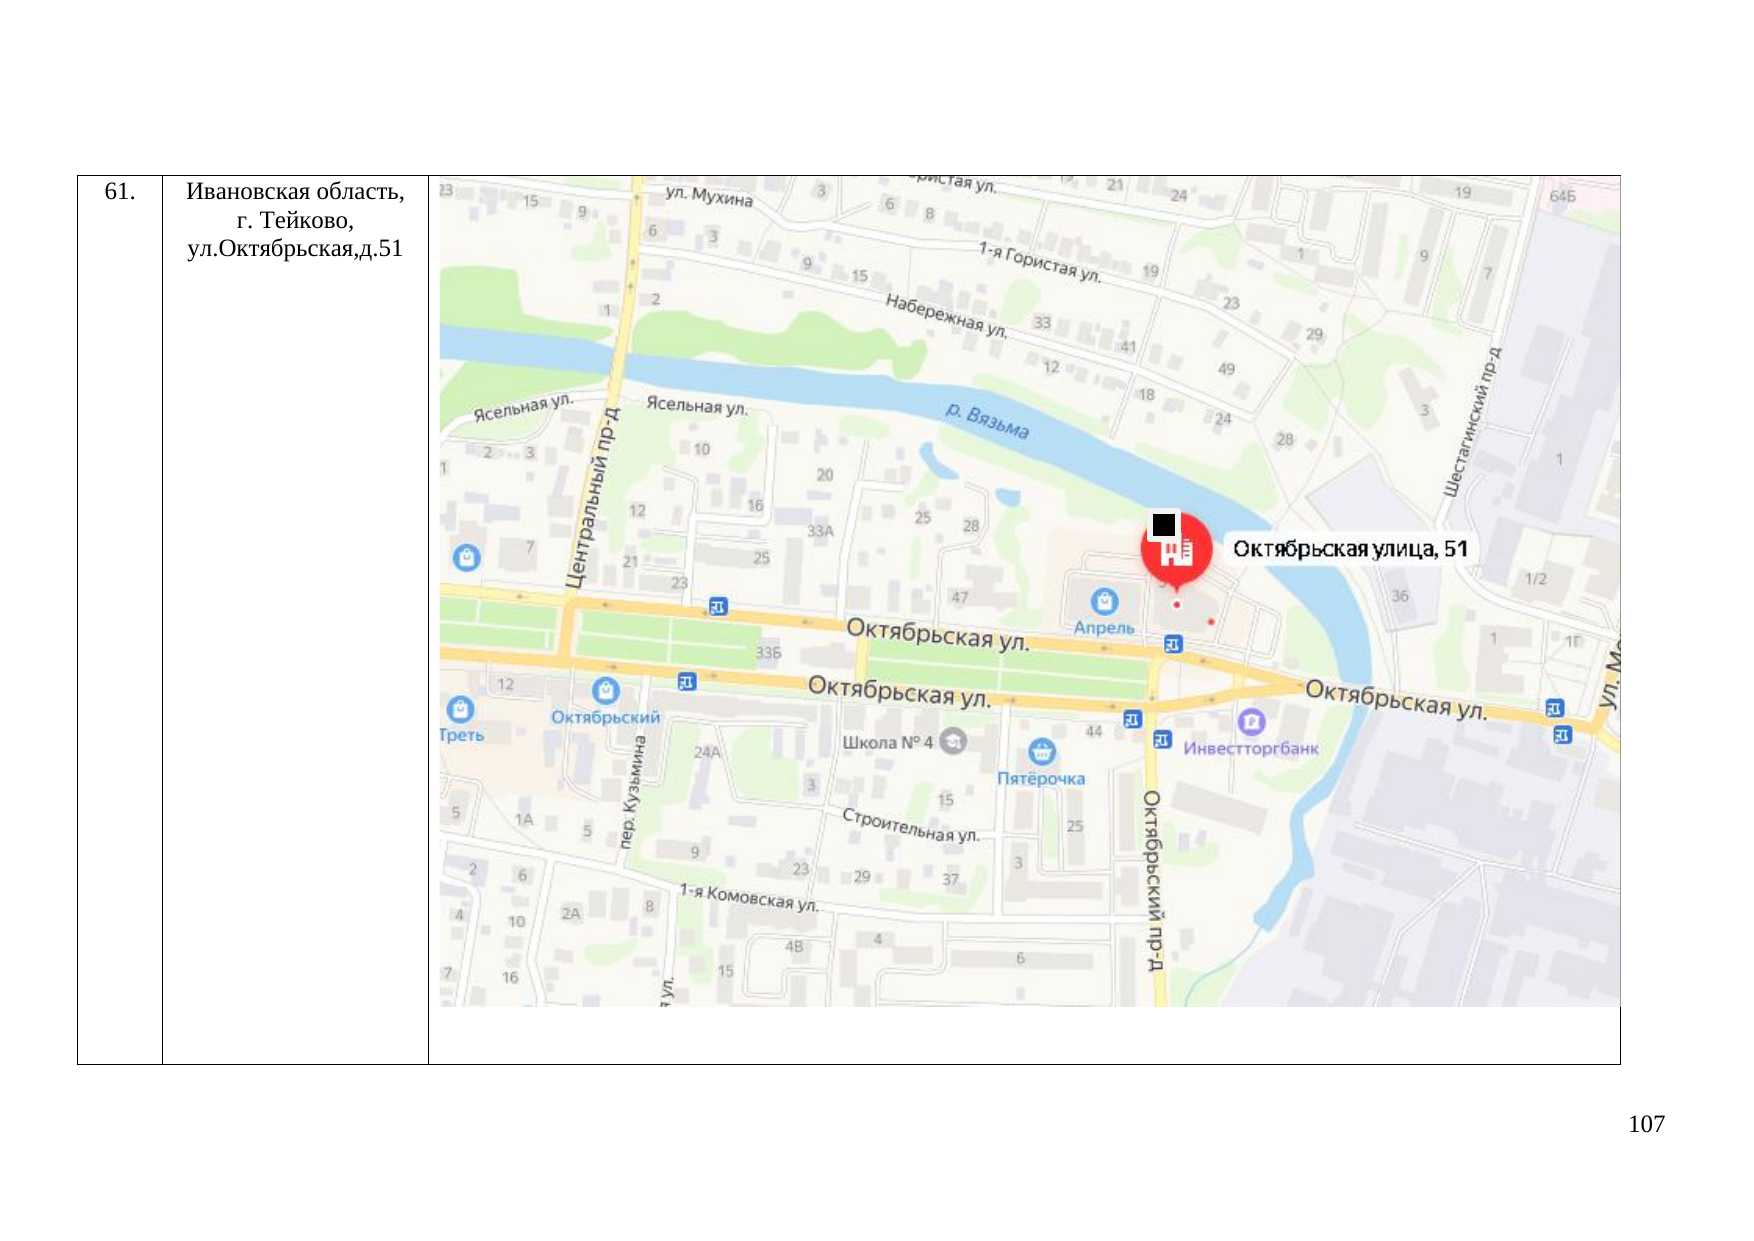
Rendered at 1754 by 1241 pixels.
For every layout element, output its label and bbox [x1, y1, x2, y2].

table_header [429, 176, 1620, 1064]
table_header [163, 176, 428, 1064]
picture [439, 176, 1621, 1007]
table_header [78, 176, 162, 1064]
